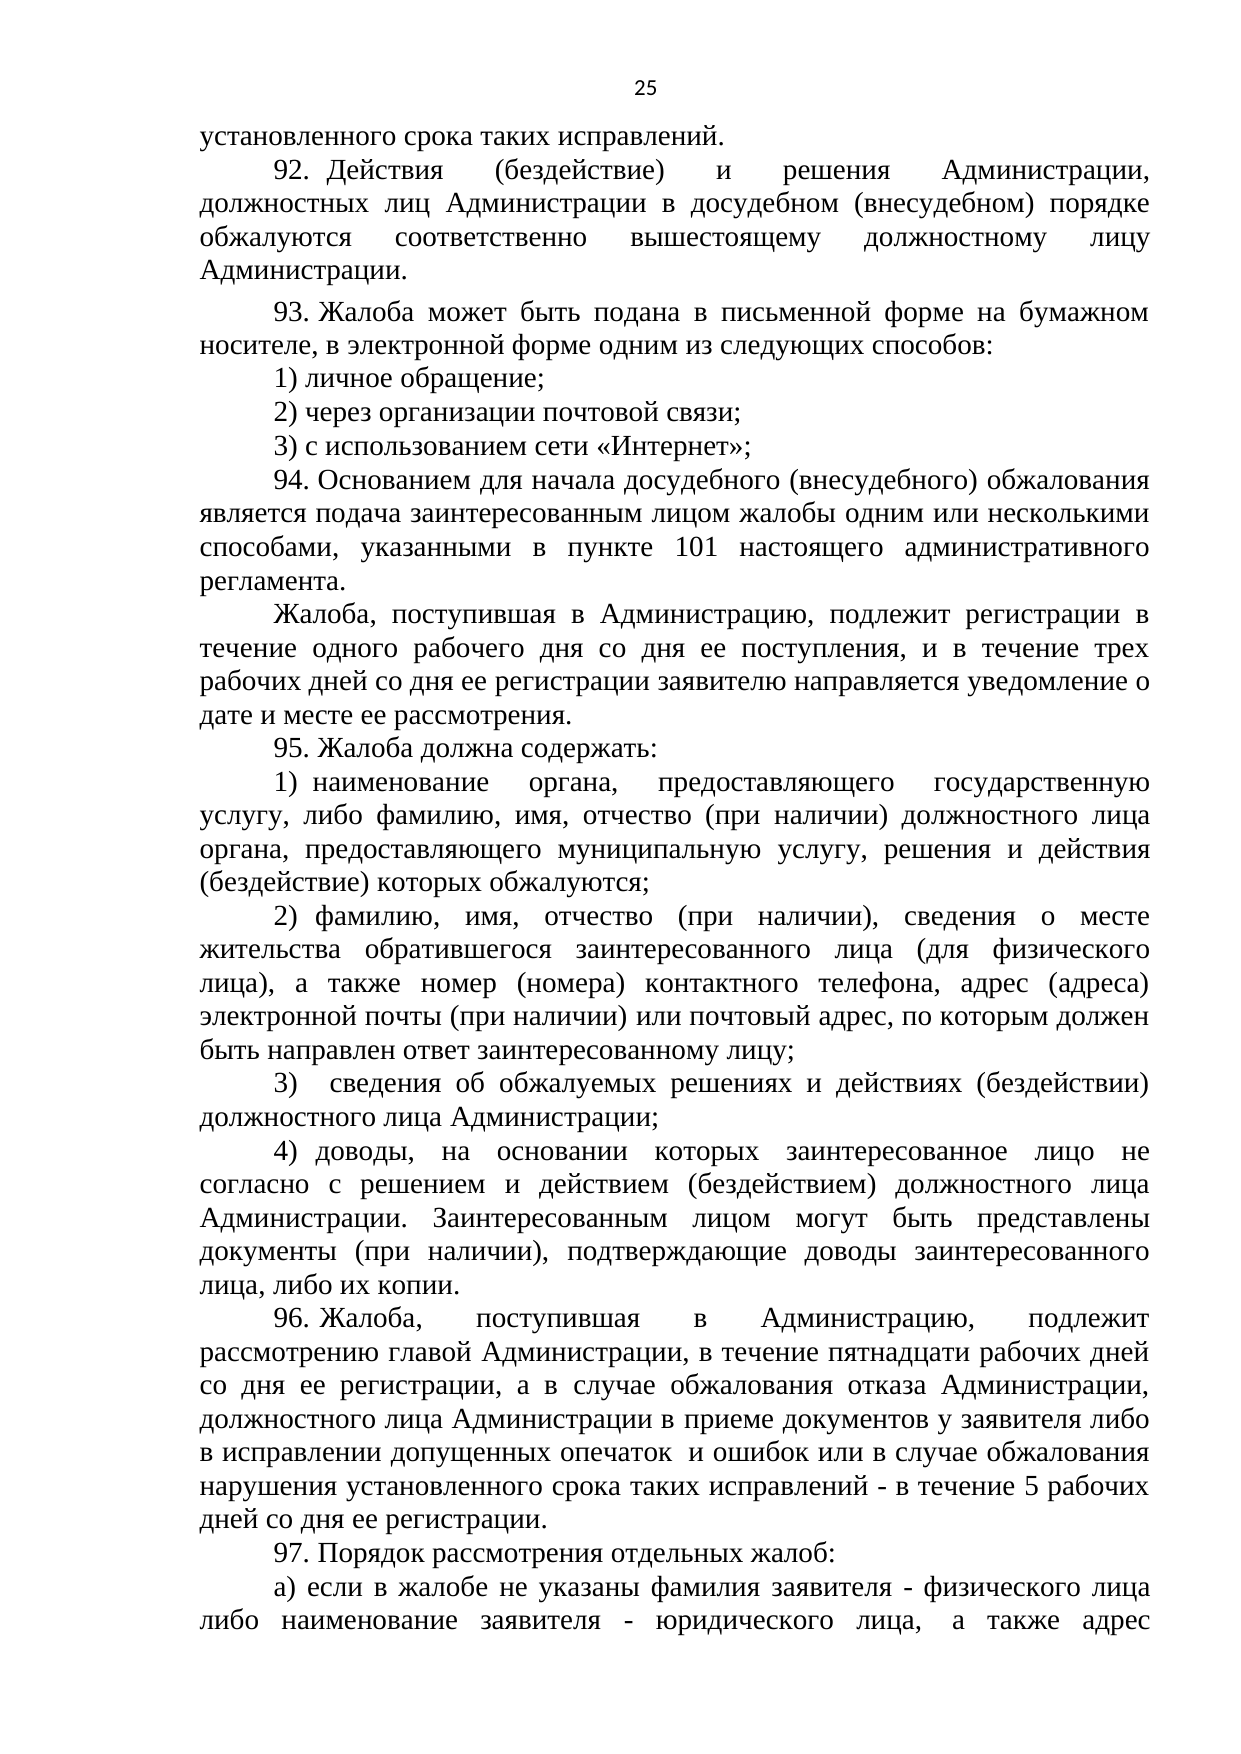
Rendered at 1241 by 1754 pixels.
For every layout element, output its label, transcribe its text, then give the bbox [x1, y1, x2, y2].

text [199, 1569, 1151, 1636]
list фамилию, имя, отчество (при наличии), сведения о месте жительства обратившегося заинтересованного лица (для физического лица), а также номер (номера) контактного телефона, адрес (адреса) электронной почты (при наличии) или почтовый адрес, по которым должен быть направлен ответ заинтересованному лицу; [199, 898, 1150, 1066]
list Действия (бездействие) и решения Администрации, должностных лиц Администрации в досудебном (внесудебном) порядке обжалуются соответственно вышестоящему должностному лицу Администрации. [199, 152, 1150, 286]
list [199, 118, 1150, 152]
list наименование органа, предоставляющего государственную услугу, либо фамилию, имя, отчество (при наличии) должностного лица органа, предоставляющего муниципальную услугу, решения и действия (бездействие) которых обжалуются; [199, 764, 1150, 898]
list сведения об обжалуемых решениях и действиях (бездействии) должностного лица Администрации; [199, 1066, 1149, 1133]
list Основанием для начала досудебного (внесудебного) обжалования является подача заинтересованным лицом жалобы одним или несколькими способами, указанными в пункте 101 настоящего административного регламента. [199, 462, 1150, 596]
list личное обращение; [273, 361, 1167, 394]
text Жалоба, поступившая в Администрацию, подлежит регистрации в течение одного рабочего дня со дня ее поступления, и в течение трех рабочих дней со дня ее регистрации заявителю направляется уведомление о дате и месте ее рассмотрения. [199, 596, 1150, 730]
list доводы, на основании которых заинтересованное лицо не согласно с решением и действием (бездействием) должностного лица Администрации. Заинтересованным лицом могут быть представлены документы (при наличии), подтверждающие доводы заинтересованного лица, либо их копии. [199, 1133, 1150, 1300]
list Жалоба, поступившая в Администрацию, подлежит рассмотрению главой Администрации, в течение пятнадцати рабочих дней со дня ее регистрации, а в случае обжалования отказа Администрации, должностного лица Администрации в приеме документов у заявителя либо в исправлении допущенных опечаток и ошибок или в случае обжалования нарушения установленного срока таких исправлений - в течение 5 рабочих дней со дня ее регистрации. [199, 1300, 1150, 1535]
list Порядок рассмотрения отдельных жалоб: [273, 1535, 1167, 1569]
list с использованием сети «Интернет»; [273, 428, 1167, 462]
list через организации почтовой связи; [273, 394, 1167, 428]
list Жалоба может быть подана в письменной форме на бумажном носителе, в электронной форме одним из следующих способов: [199, 294, 1150, 361]
list Жалоба должна содержать: [273, 730, 1167, 764]
